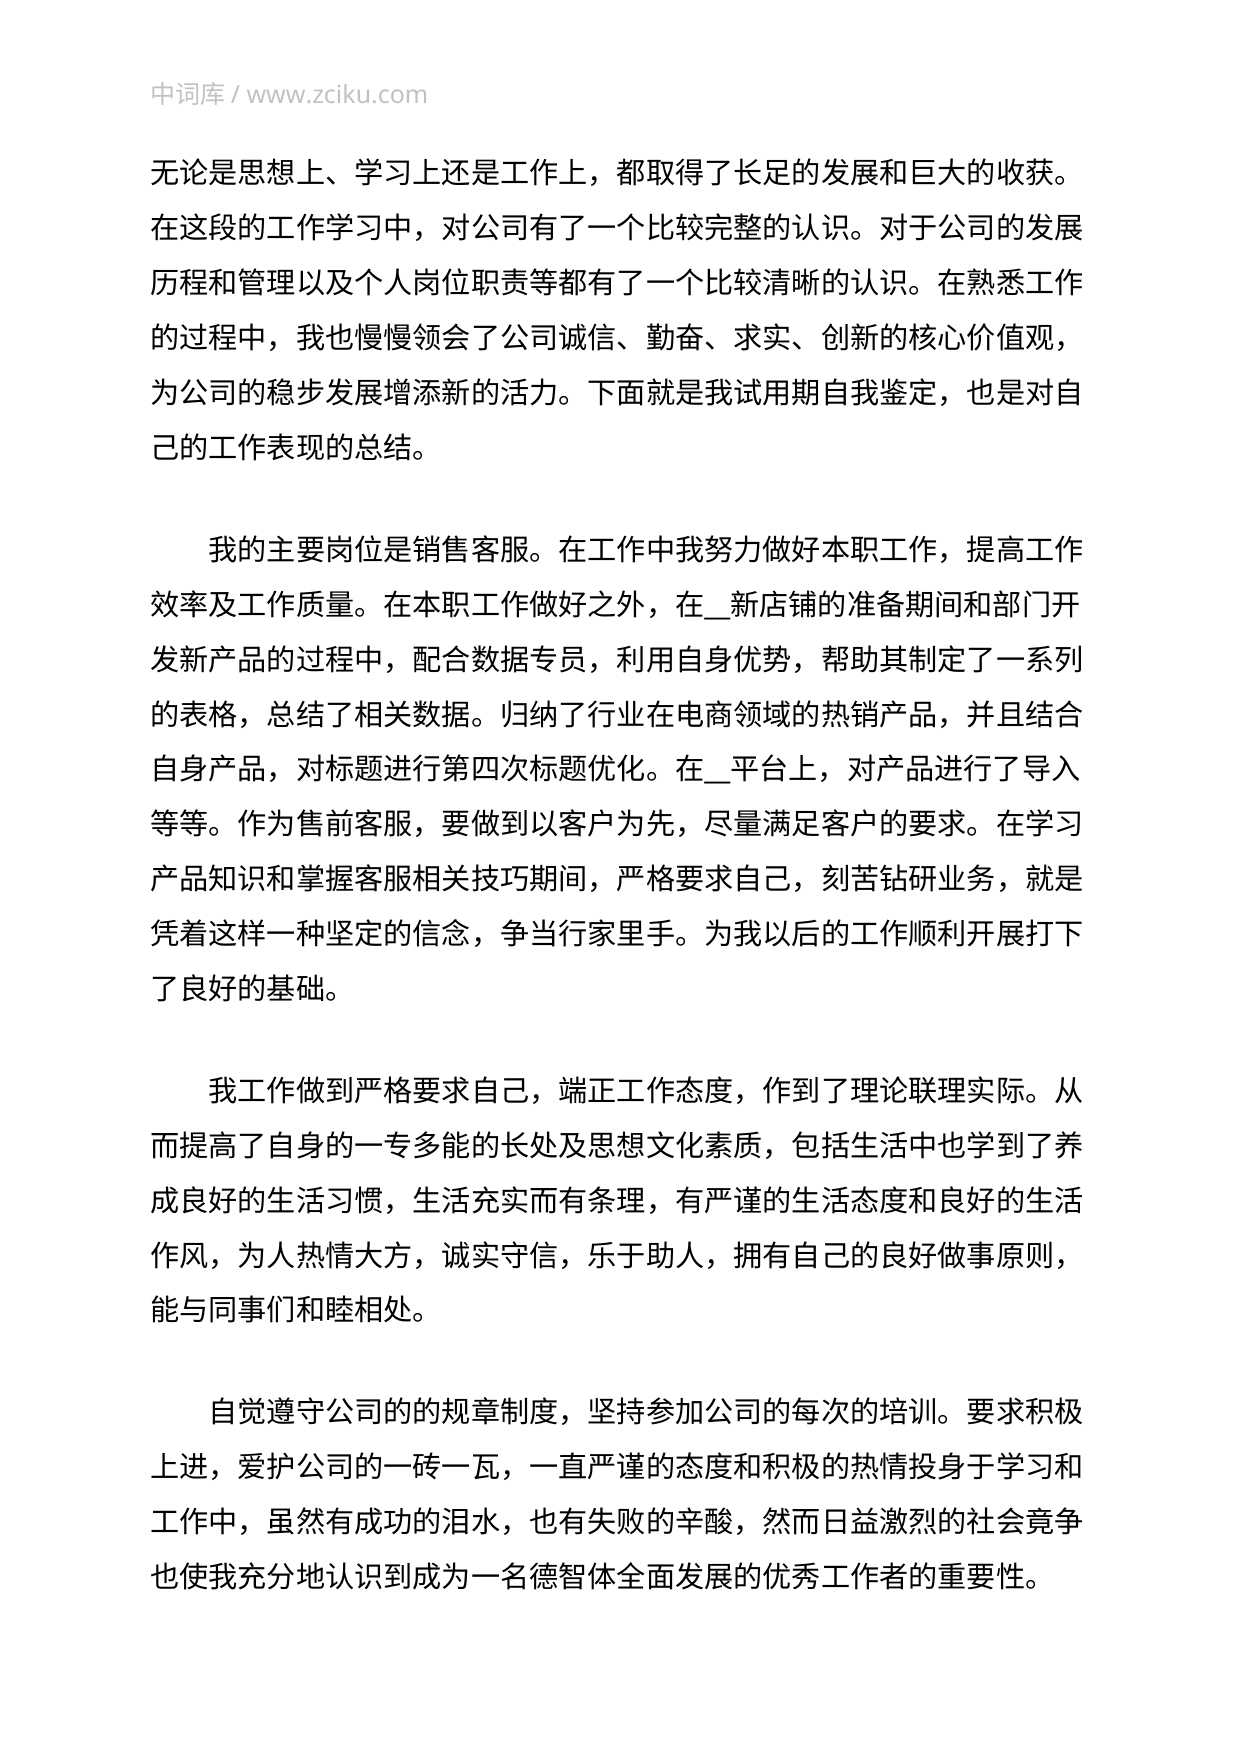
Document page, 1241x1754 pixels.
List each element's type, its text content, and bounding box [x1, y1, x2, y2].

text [150, 150, 1090, 467]
text 我的主要岗位是销售客服。在工作中我努力做好本职工作，提高工作效率及工作质量。在本职工作做好之外，在__新店铺的准备期间和部门开发新产品的过程中，配合数据专员，利用自身优势，帮助其制定了一系列的表格，总结了相关数据。归纳了行业在电商领域的热销产品，并且结合自身产品，对标题进行第四次标题优化。在__平台上，对产品进行了导入等等。作为售前客服，要做到以客户为先，尽量满足客户的要求。在学习产品知识和掌握客服相关技巧期间，严格要求自己，刻苦钻研业务，就是凭着这样一种坚定的信念，争当行家里手。为我以后的工作顺利开展打下了良好的基础。 [150, 526, 1090, 1008]
text 自觉遵守公司的的规章制度，坚持参加公司的每次的培训。要求积极上进，爱护公司的一砖一瓦，一直严谨的态度和积极的热情投身于学习和工作中，虽然有成功的泪水，也有失败的辛酸，然而日益激烈的社会竟争也使我充分地认识到成为一名德智体全面发展的优秀工作者的重要性。 [150, 1389, 1090, 1596]
text 我工作做到严格要求自己，端正工作态度，作到了理论联理实际。从而提高了自身的一专多能的长处及思想文化素质，包括生活中也学到了养成良好的生活习惯，生活充实而有条理，有严谨的生活态度和良好的生活作风，为人热情大方，诚实守信，乐于助人，拥有自己的良好做事原则，能与同事们和睦相处。 [150, 1067, 1090, 1329]
